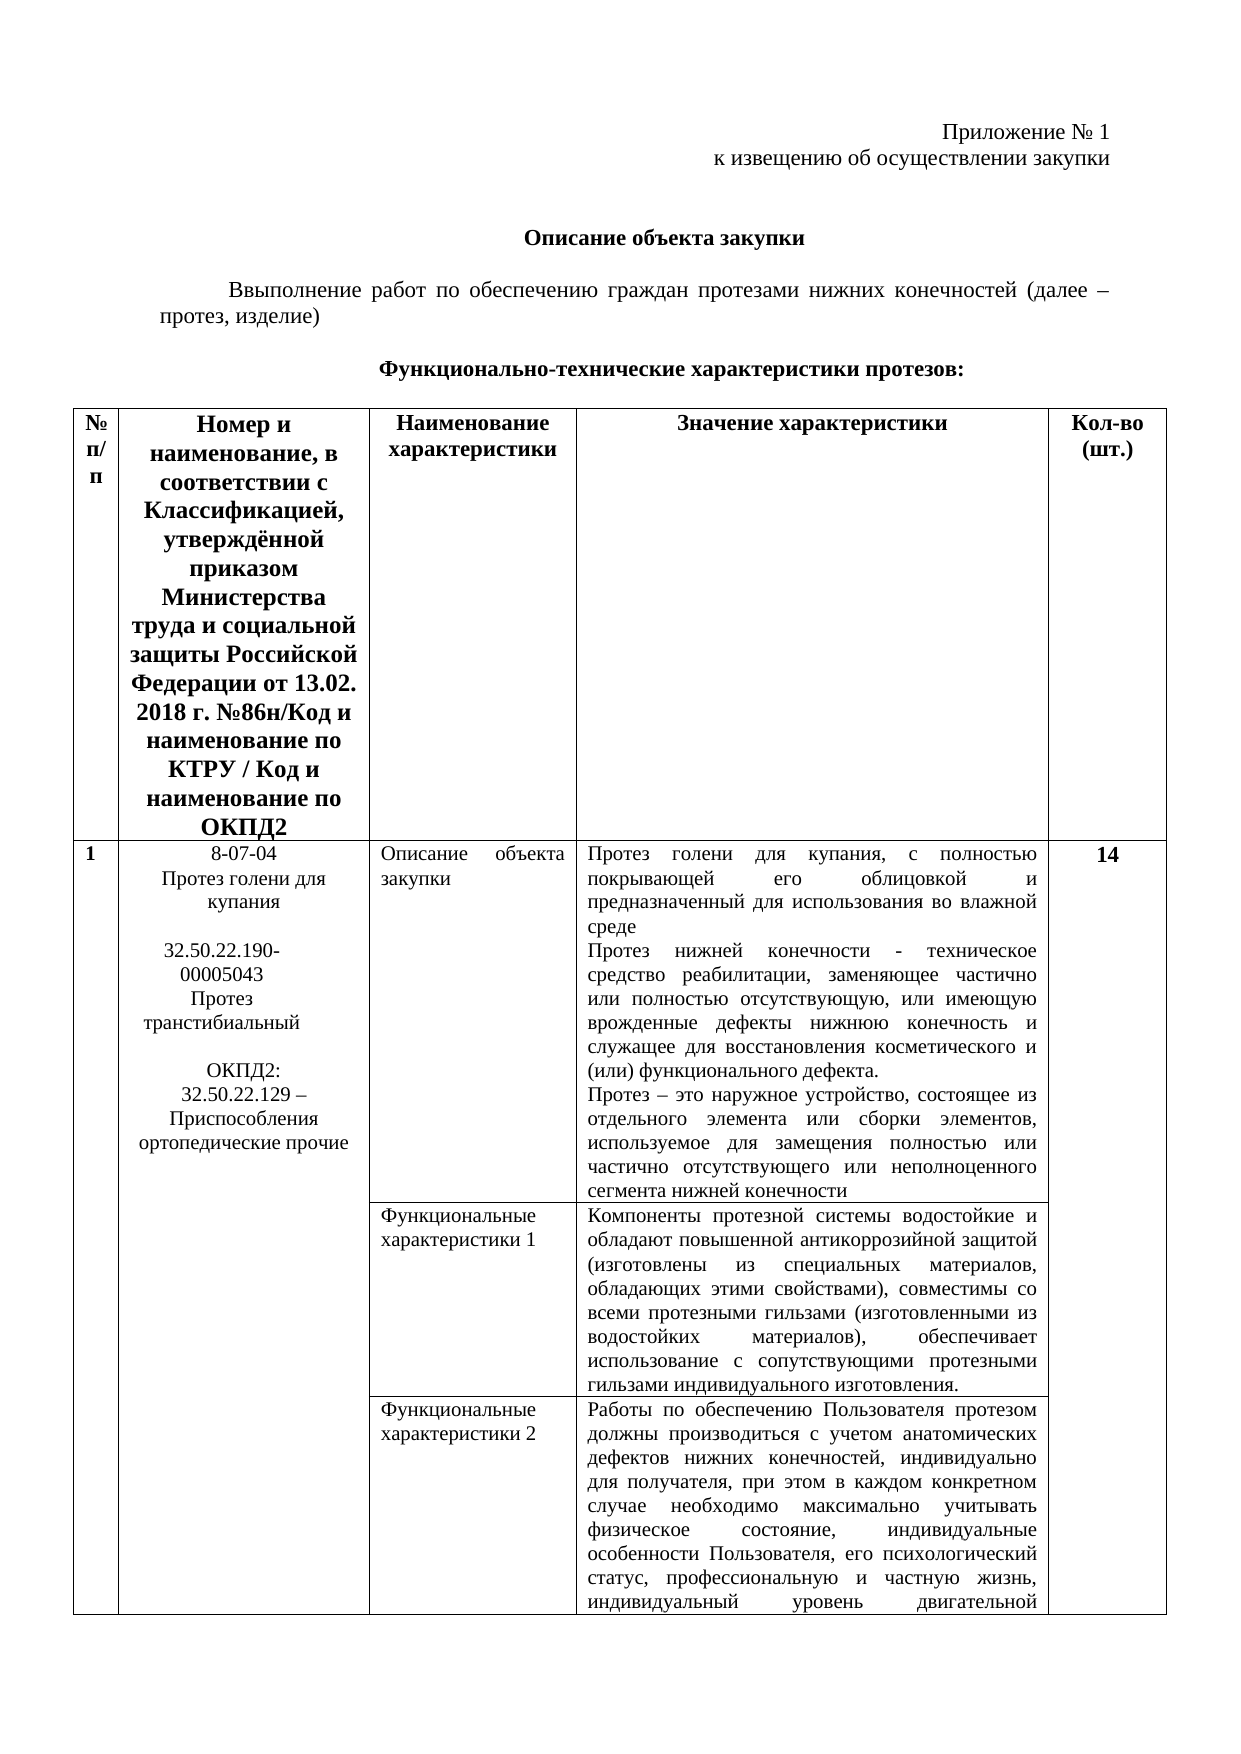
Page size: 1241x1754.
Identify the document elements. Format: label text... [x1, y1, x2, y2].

table_cell Компоненты протезной системы водостойкие и обладают повышенной антикоррозийной защитой (изготовлены из специальных материалов, обладающих этими свойствами), совместимы со всеми протезными гильзами (изготовленными из водостойких материалов), обеспечивает использование с сопутствующими протезными гильзами индивидуального изготовления. [577, 1203, 1048, 1396]
table_cell Описание объекта закупки [370, 841, 576, 1202]
table_header Кол-во (шт.) [1049, 409, 1166, 840]
text к извещению об осуществлении закупки [159, 144, 1110, 171]
table_header № п/п [74, 409, 118, 840]
text Ввыполнение работ по обеспечению граждан протезами нижних конечностей (далее – протез, изделие) [159, 276, 1110, 329]
table_cell Функциональные характеристики 1 [370, 1203, 576, 1396]
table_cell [577, 1397, 1048, 1613]
text Приложение № 1 [824, 118, 1110, 144]
table_cell Протез голени для купания, с полностью покрывающей его облицовкой и предназначенный для использования во влажной среде Протез нижней конечности - техническое средство реабилитации, заменяющее частично или полностью отсутствующую, или имеющую врожденные дефекты нижнюю конечность и служащее для восстановления косметического и (или) функционального дефекта. Протез – это наружное устройство, состоящее из отдельного элемента или сборки элементов, используемое для замещения полностью или частично отсутствующего или неполноценного сегмента нижней конечности [577, 841, 1048, 1202]
table_cell 8-07-04 Протез голени для купания 32.50.22.190-00005043 Протез транстибиальный ОКПД2: 32.50.22.129 – Приспособления ортопедические прочие [119, 841, 369, 1613]
text Описание объекта закупки [159, 223, 1110, 250]
table_header Наименование характеристики [370, 409, 576, 840]
table_cell 1 [74, 841, 118, 1613]
table_cell 14 [1049, 841, 1166, 1613]
table_header Значение характеристики [577, 409, 1048, 840]
table_header Номер и наименование, в соответствии с Классификацией, утверждённой приказом Министерства труда и социальной защиты Российской Федерации от 13.02. 2018 г. №86н/Код и наименование по КТРУ / Код и наименование по ОКПД2 [119, 409, 369, 840]
text Функционально-технические характеристики протезов: [159, 355, 1110, 382]
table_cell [370, 1397, 576, 1613]
